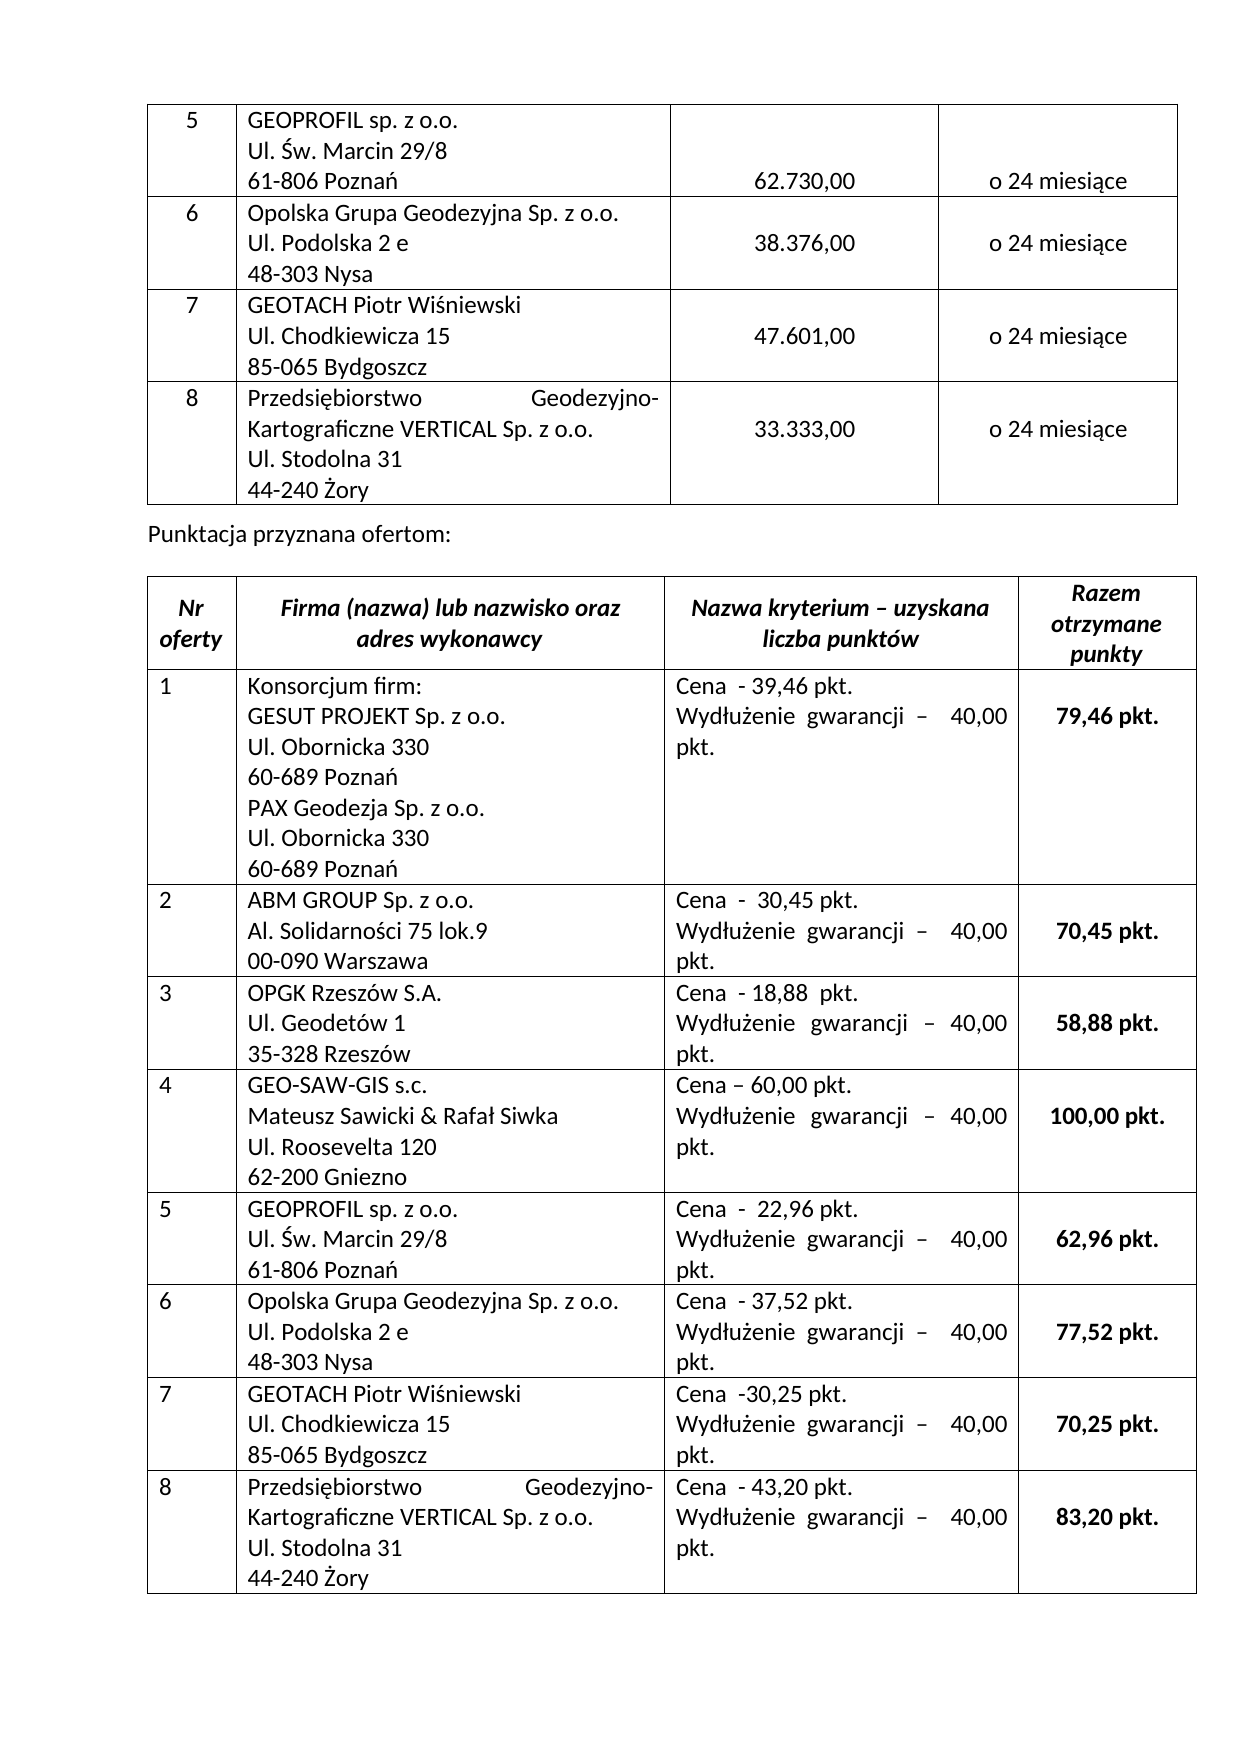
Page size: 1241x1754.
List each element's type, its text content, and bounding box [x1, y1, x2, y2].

table_cell 47.601,00 [671, 290, 938, 381]
table_cell Opolska Grupa Geodezyjna Sp. z o.o. Ul. Podolska 2 e 48-303 Nysa [237, 197, 670, 289]
table_cell 6 [148, 197, 236, 289]
table_cell 100,00 pkt. [1019, 1070, 1196, 1192]
table_cell 1 [148, 670, 236, 883]
table_cell o 24 miesiące [939, 197, 1177, 289]
table_cell Cena - 18,88 pkt. Wydłużenie gwarancji – 40,00 pkt. [665, 977, 1018, 1069]
table_cell 38.376,00 [671, 197, 938, 289]
table_cell 5 [148, 105, 236, 196]
table_cell ABM GROUP Sp. z o.o. Al. Solidarności 75 lok.9 00-090 Warszawa [237, 885, 664, 976]
table_cell 3 [148, 977, 236, 1069]
table_cell OPGK Rzeszów S.A. Ul. Geodetów 1 35-328 Rzeszów [237, 977, 664, 1069]
table_cell 2 [148, 885, 236, 976]
table_cell Cena – 60,00 pkt. Wydłużenie gwarancji – 40,00 pkt. [665, 1070, 1018, 1192]
table_cell 62.730,00 [671, 105, 938, 196]
table_cell 6 [148, 1285, 236, 1377]
table_header Nr oferty [148, 577, 236, 669]
table_cell Konsorcjum firm: GESUT PROJEKT Sp. z o.o. Ul. Obornicka 330 60-689 Poznań PAX Geodezja Sp. z o.o. Ul. Obornicka 330 60-689 Poznań [237, 670, 664, 883]
table_cell 5 [148, 1193, 236, 1284]
table_cell Opolska Grupa Geodezyjna Sp. z o.o. Ul. Podolska 2 e 48-303 Nysa [237, 1285, 664, 1377]
table_cell 8 [148, 382, 236, 504]
table_cell Przedsiębiorstwo Geodezyjno-Kartograficzne VERTICAL Sp. z o.o. Ul. Stodolna 31 44-240 Żory [237, 382, 670, 504]
table_cell Cena -30,25 pkt. Wydłużenie gwarancji – 40,00 pkt. [665, 1378, 1018, 1469]
table_header Firma (nazwa) lub nazwisko oraz adres wykonawcy [237, 577, 664, 669]
table_cell 83,20 pkt. [1019, 1471, 1196, 1593]
table_cell GEOPROFIL sp. z o.o. Ul. Św. Marcin 29/8 61-806 Poznań [237, 1193, 664, 1284]
table_cell Cena - 22,96 pkt. Wydłużenie gwarancji – 40,00 pkt. [665, 1193, 1018, 1284]
table_cell GEOPROFIL sp. z o.o. Ul. Św. Marcin 29/8 61-806 Poznań [237, 105, 670, 196]
table_cell GEO-SAW-GIS s.c. Mateusz Sawicki & Rafał Siwka Ul. Roosevelta 120 62-200 Gniezno [237, 1070, 664, 1192]
table_cell Przedsiębiorstwo Geodezyjno-Kartograficzne VERTICAL Sp. z o.o. Ul. Stodolna 31 44-240 Żory [237, 1471, 664, 1593]
table_cell 79,46 pkt. [1019, 670, 1196, 883]
table_cell o 24 miesiące [939, 382, 1177, 504]
table_cell 70,25 pkt. [1019, 1378, 1196, 1469]
table_cell Cena - 43,20 pkt. Wydłużenie gwarancji – 40,00 pkt. [665, 1471, 1018, 1593]
text Punktacja przyznana ofertom: [148, 518, 1167, 548]
table_cell 8 [148, 1471, 236, 1593]
table_cell Cena - 37,52 pkt. Wydłużenie gwarancji – 40,00 pkt. [665, 1285, 1018, 1377]
table_cell 7 [148, 1378, 236, 1469]
table_cell 70,45 pkt. [1019, 885, 1196, 976]
table_cell 58,88 pkt. [1019, 977, 1196, 1069]
table_cell 7 [148, 290, 236, 381]
table_header Nazwa kryterium – uzyskana liczba punktów [665, 577, 1018, 669]
table_cell 4 [148, 1070, 236, 1192]
table_cell GEOTACH Piotr Wiśniewski Ul. Chodkiewicza 15 85-065 Bydgoszcz [237, 1378, 664, 1469]
table_cell o 24 miesiące [939, 105, 1177, 196]
table_cell GEOTACH Piotr Wiśniewski Ul. Chodkiewicza 15 85-065 Bydgoszcz [237, 290, 670, 381]
table_cell o 24 miesiące [939, 290, 1177, 381]
table_header Razem otrzymane punkty [1019, 577, 1196, 669]
table_cell Cena - 30,45 pkt. Wydłużenie gwarancji – 40,00 pkt. [665, 885, 1018, 976]
table_cell 33.333,00 [671, 382, 938, 504]
table_cell 77,52 pkt. [1019, 1285, 1196, 1377]
table_cell 62,96 pkt. [1019, 1193, 1196, 1284]
table_cell Cena - 39,46 pkt. Wydłużenie gwarancji – 40,00 pkt. [665, 670, 1018, 883]
